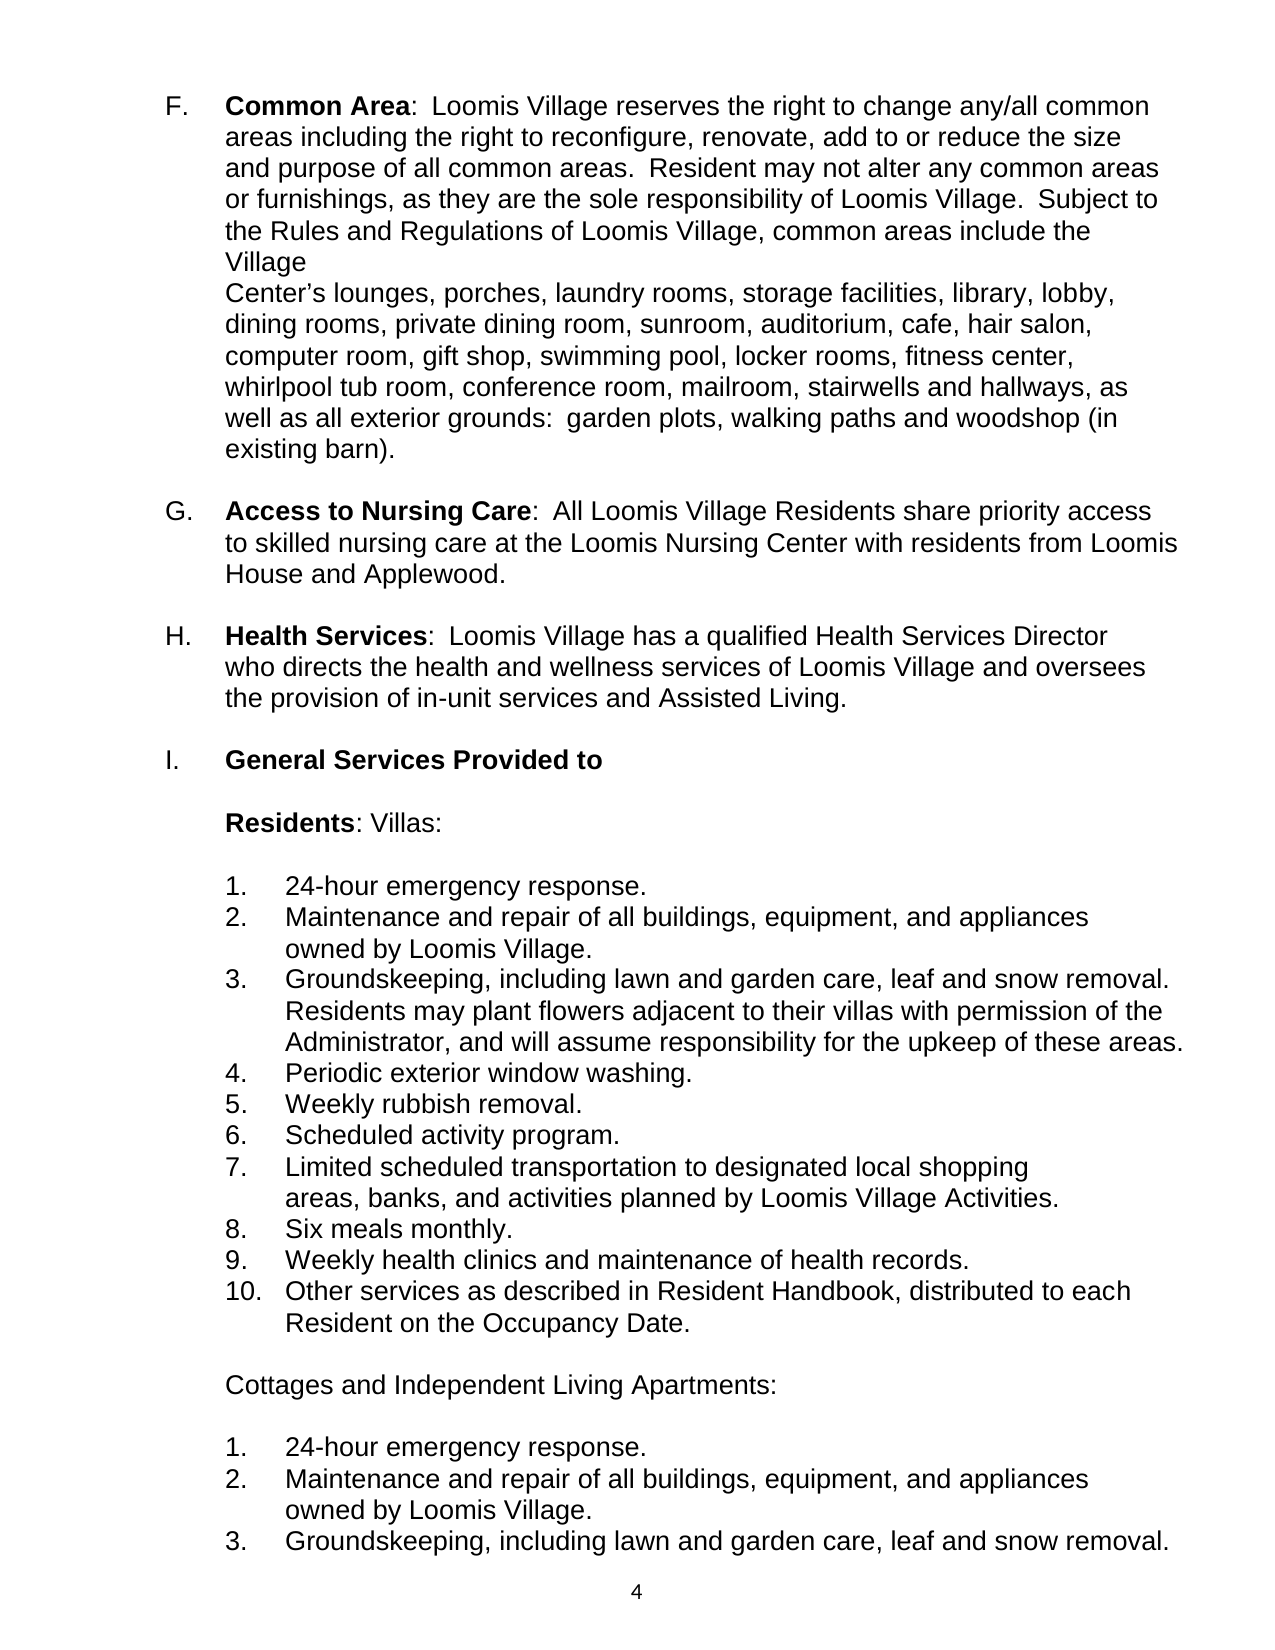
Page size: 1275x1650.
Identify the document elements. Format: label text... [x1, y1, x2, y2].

list Common Area: Loomis Village reserves the right to change any/all common areas including the right to reconfigure, renovate, add to or reduce the size and purpose of all common areas. Resident may not alter any common areas or furnishings, as they are the sole responsibility of Loomis Village. Subject to the Rules and Regulations of Loomis Village, common areas include the Village [165, 89, 1173, 277]
list 24-hour emergency response. [225, 1431, 1196, 1463]
text Residents may plant flowers adjacent to their villas with permission of the Administrator, and will assume responsibility for the upkeep of these areas. [285, 995, 1184, 1057]
list Access to Nursing Care: All Loomis Village Residents share priority access to skilled nursing care at the Loomis Nursing Center with residents from Loomis House and Applewood. [165, 495, 1181, 589]
list Health Services: Loomis Village has a qualified Health Services Director who directs the health and wellness services of Loomis Village and oversees the provision of in-unit services and Assisted Living. [165, 620, 1164, 714]
list Groundskeeping, including lawn and garden care, leaf and snow removal. [225, 964, 1196, 995]
list Six meals monthly. [225, 1213, 1196, 1244]
list Periodic exterior window washing. [225, 1057, 1196, 1088]
list 24-hour emergency response. [225, 870, 1196, 902]
list Scheduled activity program. [225, 1120, 1196, 1151]
list Groundskeeping, including lawn and garden care, leaf and snow removal. [225, 1525, 1196, 1556]
list Maintenance and repair of all buildings, equipment, and appliances owned by Loomis Village. [225, 902, 1174, 964]
text Cottages and Independent Living Apartments: [225, 1369, 1196, 1400]
list Weekly rubbish removal. [225, 1088, 1196, 1120]
list Maintenance and repair of all buildings, equipment, and appliances owned by Loomis Village. [225, 1463, 1174, 1525]
list Weekly health clinics and maintenance of health records. [225, 1244, 1196, 1276]
list General Services Provided to Residents: Villas: [165, 744, 746, 838]
list Limited scheduled transportation to designated local shopping areas, banks, and activities planned by Loomis Village Activities. [225, 1151, 1110, 1213]
list Other services as described in Resident Handbook, distributed to each Resident on the Occupancy Date. [225, 1276, 1131, 1338]
text Center’s lounges, porches, laundry rooms, storage facilities, library, lobby, dining rooms, private dining room, sunroom, auditorium, cafe, hair salon, computer room, gift shop, swimming pool, locker rooms, fitness center, whirlpool tub room, conference room, mailroom, stairwells and hallways, as well as all exterior grounds: garden plots, walking paths and woodshop (in existing barn). [225, 277, 1179, 464]
